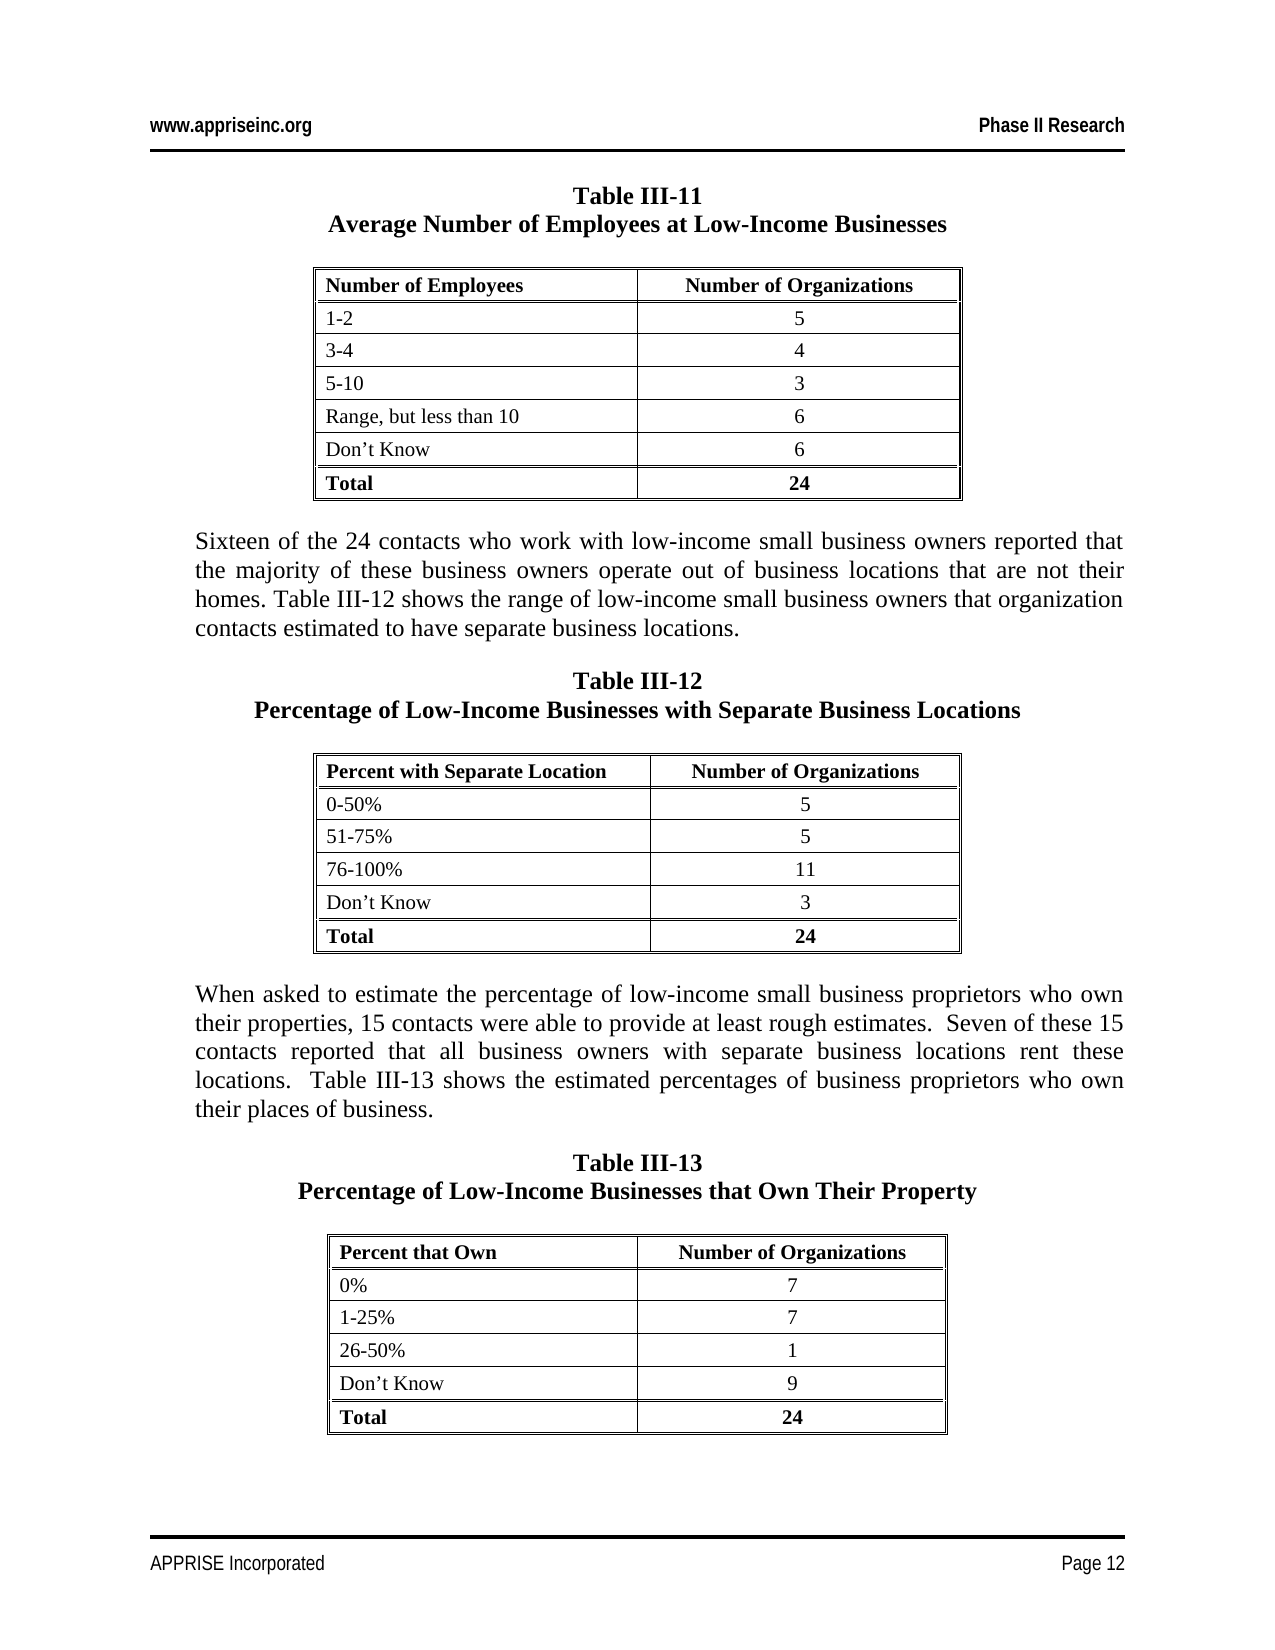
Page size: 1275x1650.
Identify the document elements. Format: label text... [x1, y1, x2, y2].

table_cell Range, but less than 10 [316, 400, 637, 432]
table_cell 5 [651, 786, 959, 819]
table_cell 24 [651, 918, 959, 951]
text When asked to estimate the percentage of low-income small business proprietors who own their properties, 15 contacts were able to provide at least rough estimates. Seven of these 15 contacts reported that all business owners with separate business locations rent these locations. Table III-13 shows the estimated percentages of business proprietors who own their places of business. [195, 979, 1125, 1123]
table_cell 1-2 [314, 300, 637, 333]
table_cell 5 [651, 820, 959, 852]
table_cell 76-100% [317, 853, 650, 885]
table_header Number of Employees [316, 270, 637, 300]
table_cell Total [328, 1399, 637, 1432]
table_cell 5 [638, 300, 961, 333]
table_cell 11 [651, 853, 959, 885]
table_cell 7 [638, 1267, 945, 1300]
table_cell 0% [330, 1267, 637, 1300]
text Percentage of Low-Income Businesses with Separate Business Locations [150, 695, 1125, 724]
table_header Number of Organizations [638, 1237, 945, 1267]
table_cell 6 [638, 400, 959, 432]
table_cell 3-4 [316, 334, 637, 366]
table_cell Total [317, 918, 650, 951]
table_cell 3 [651, 886, 959, 918]
table_cell 9 [638, 1367, 945, 1399]
table_cell 0-50% [317, 786, 650, 819]
table_header Number of Organizations [638, 270, 959, 300]
table_cell 24 [638, 465, 961, 498]
text Table III-11 [150, 181, 1125, 209]
table_cell 3 [638, 367, 959, 399]
table_cell 4 [638, 334, 959, 366]
text Table III-13 [150, 1148, 1125, 1176]
table_cell Don’t Know [330, 1367, 637, 1399]
table_cell Don’t Know [317, 886, 650, 918]
table_cell 1-25% [330, 1301, 637, 1333]
table_cell 1 [638, 1334, 945, 1366]
table_cell 6 [638, 433, 959, 465]
table_cell 26-50% [330, 1334, 637, 1366]
table_header Percent with Separate Location [317, 756, 650, 786]
table_cell 24 [638, 1399, 947, 1432]
text Average Number of Employees at Low-Income Businesses [150, 209, 1125, 238]
table_cell Total [314, 465, 637, 498]
table_cell Don’t Know [316, 433, 637, 465]
text Table III-12 [150, 666, 1125, 695]
table_cell 5-10 [316, 367, 637, 399]
table_cell 7 [638, 1301, 945, 1333]
table_header Number of Organizations [651, 756, 959, 786]
text Percentage of Low-Income Businesses that Own Their Property [150, 1176, 1125, 1205]
text Sixteen of the 24 contacts who work with low-income small business owners reported that the majority of these business owners operate out of business locations that are not their homes. Table III-12 shows the range of low-income small business owners that organization contacts estimated to have separate business locations. [195, 526, 1125, 641]
table_header Percent that Own [330, 1237, 637, 1267]
table_cell 51-75% [317, 820, 650, 852]
